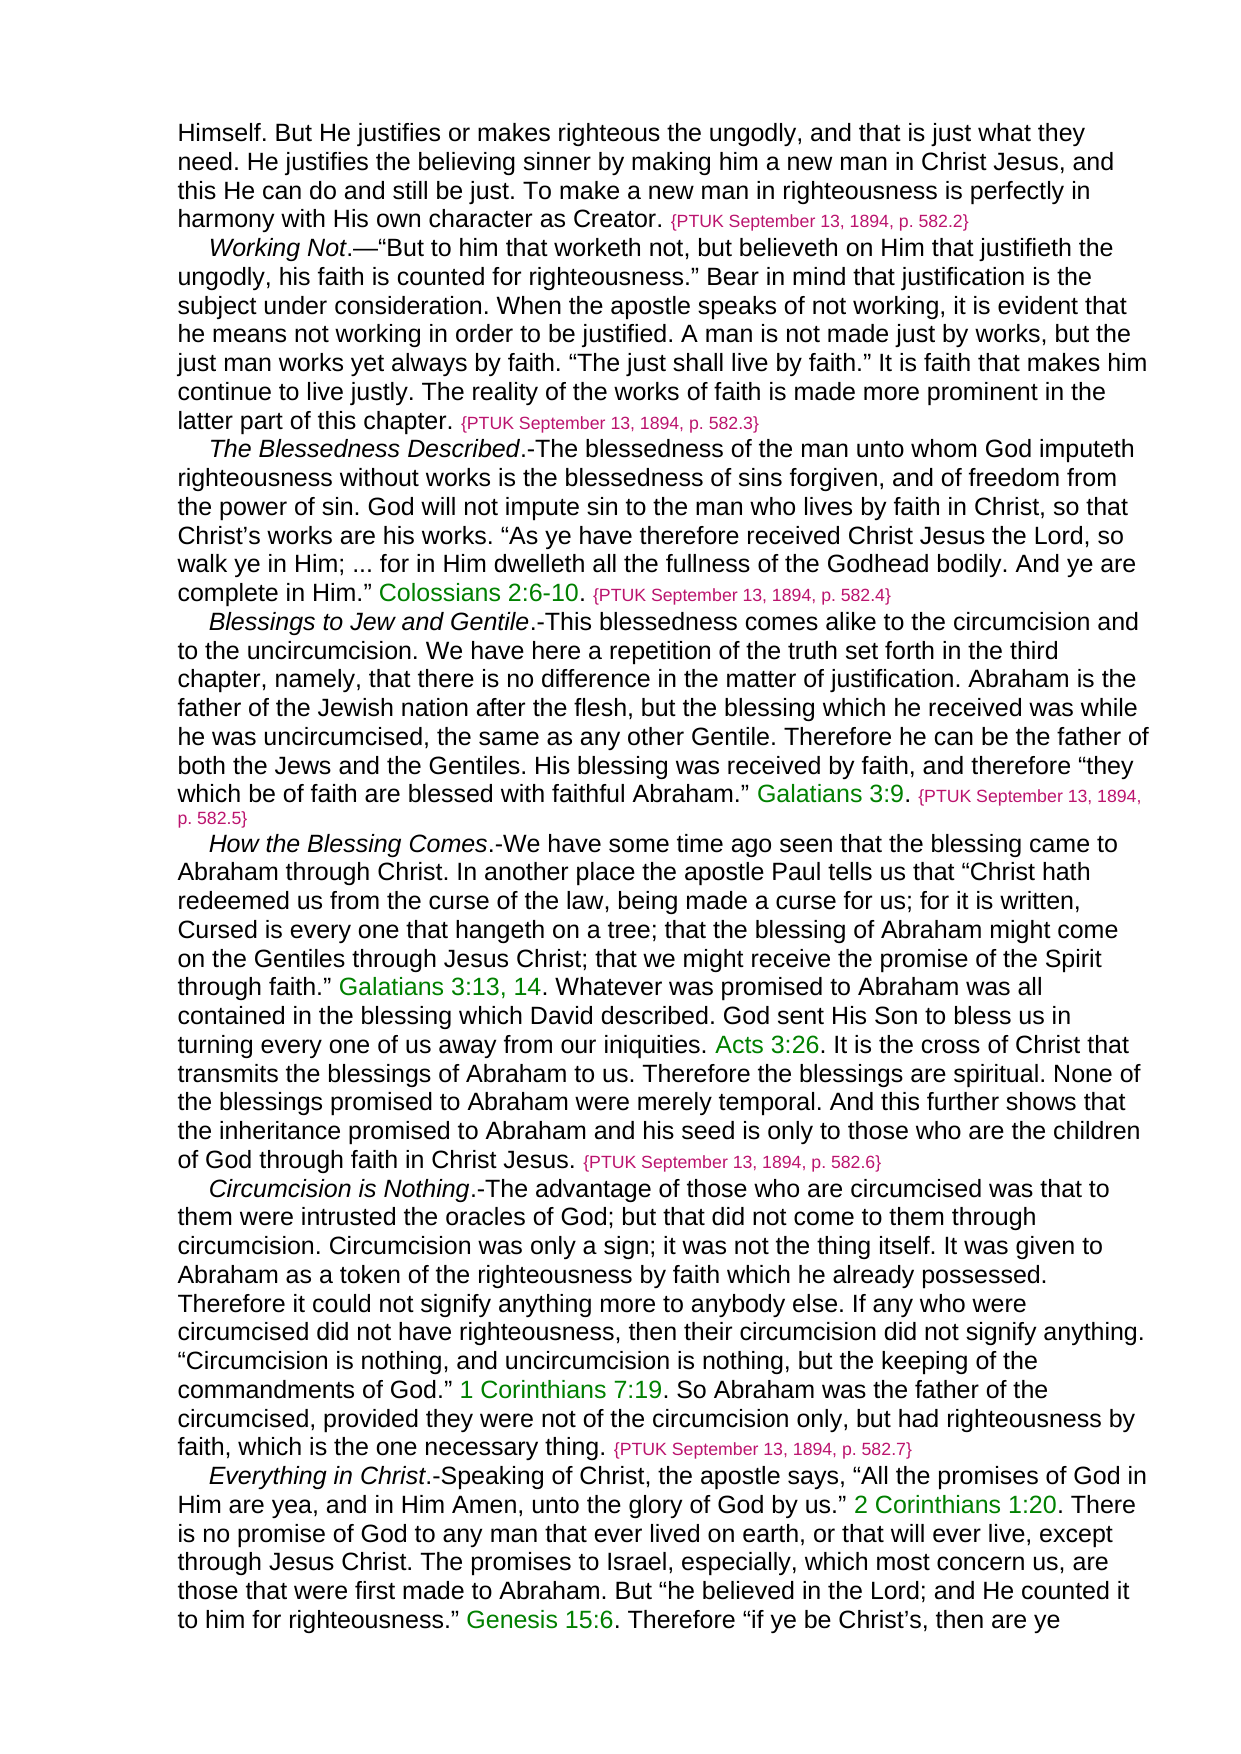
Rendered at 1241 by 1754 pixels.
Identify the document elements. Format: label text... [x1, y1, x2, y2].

text The Blessedness Described.-The blessedness of the man unto whom God imputeth righteousness without works is the blessedness of sins forgiven, and of freedom from the power of sin. God will not impute sin to the man who lives by faith in Christ, so that Christ’s works are his works. “As ye have therefore received Christ Jesus the Lord, so walk ye in Him; ... for in Him dwelleth all the fullness of the Godhead bodily. And ye are complete in Him.” Colossians 2:6-10. {PTUK September 13, 1894, p. 582.4} [177, 434, 1152, 607]
text Working Not.—“But to him that worketh not, but believeth on Him that justifieth the ungodly, his faith is counted for righteousness.” Bear in mind that justification is the subject under consideration. When the apostle speaks of not working, it is evident that he means not working in order to be justified. A man is not made just by works, but the just man works yet always by faith. “The just shall live by faith.” It is faith that makes him continue to live justly. The reality of the works of faith is made more prominent in the latter part of this chapter. {PTUK September 13, 1894, p. 582.3} [177, 233, 1152, 434]
text Blessings to Jew and Gentile.-This blessedness comes alike to the circumcision and to the uncircumcision. We have here a repetition of the truth set forth in the third chapter, namely, that there is no difference in the matter of justification. Abraham is the father of the Jewish nation after the flesh, but the blessing which he received was while he was uncircumcised, the same as any other Gentile. Therefore he can be the father of both the Jews and the Gentiles. His blessing was received by faith, and therefore “they which be of faith are blessed with faithful Abraham.” Galatians 3:9. {PTUK September 13, 1894, p. 582.5} [177, 607, 1152, 828]
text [177, 118, 1152, 233]
text Circumcision is Nothing.-The advantage of those who are circumcised was that to them were intrusted the oracles of God; but that did not come to them through circumcision. Circumcision was only a sign; it was not the thing itself. It was given to Abraham as a token of the righteousness by faith which he already possessed. Therefore it could not signify anything more to anybody else. If any who were circumcised did not have righteousness, then their circumcision did not signify anything. “Circumcision is nothing, and uncircumcision is nothing, but the keeping of the commandments of God.” 1 Corinthians 7:19. So Abraham was the father of the circumcised, provided they were not of the circumcision only, but had righteousness by faith, which is the one necessary thing. {PTUK September 13, 1894, p. 582.7} [177, 1173, 1152, 1461]
text How the Blessing Comes.-We have some time ago seen that the blessing came to Abraham through Christ. In another place the apostle Paul tells us that “Christ hath redeemed us from the curse of the law, being made a curse for us; for it is written, Cursed is every one that hangeth on a tree; that the blessing of Abraham might come on the Gentiles through Jesus Christ; that we might receive the promise of the Spirit through faith.” Galatians 3:13, 14. Whatever was promised to Abraham was all contained in the blessing which David described. God sent His Son to bless us in turning every one of us away from our iniquities. Acts 3:26. It is the cross of Christ that transmits the blessings of Abraham to us. Therefore the blessings are spiritual. None of the blessings promised to Abraham were merely temporal. And this further shows that the inheritance promised to Abraham and his seed is only to those who are the children of God through faith in Christ Jesus. {PTUK September 13, 1894, p. 582.6} [177, 828, 1152, 1173]
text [177, 1461, 1152, 1633]
